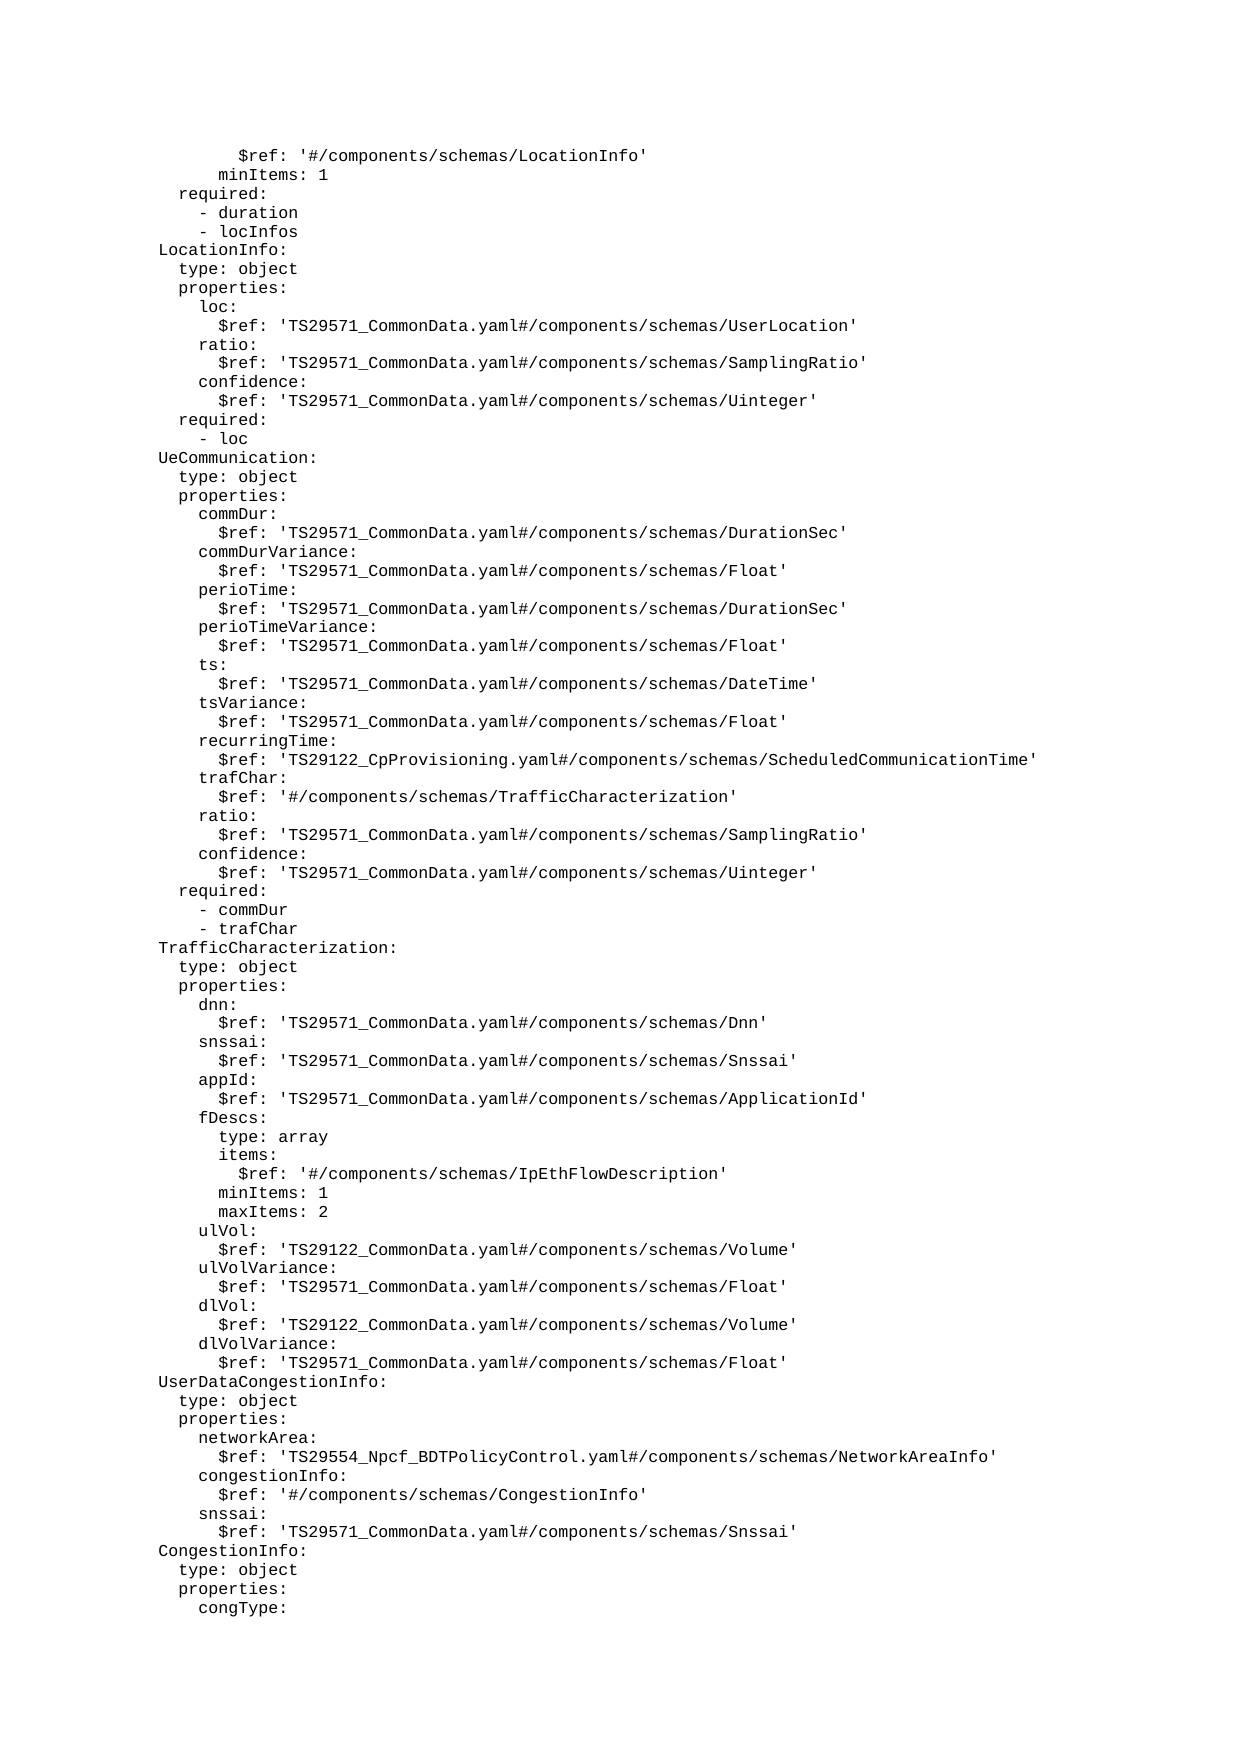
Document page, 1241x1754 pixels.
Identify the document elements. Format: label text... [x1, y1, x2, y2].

text $ref: 'TS29122_CpProvisioning.yaml#/components/schemas/ScheduledCommunicationTime' [118, 751, 1122, 770]
text dnn: [118, 996, 1122, 1015]
text $ref: 'TS29571_CommonData.yaml#/components/schemas/Float' [118, 1354, 1122, 1373]
text minItems: 1 [118, 1185, 1122, 1203]
text properties: [118, 1581, 1122, 1599]
text confidence: [118, 374, 1122, 393]
text perioTime: [118, 581, 1122, 600]
text $ref: 'TS29571_CommonData.yaml#/components/schemas/Float' [118, 1279, 1122, 1298]
text dlVol: [118, 1298, 1122, 1317]
text $ref: 'TS29571_CommonData.yaml#/components/schemas/SamplingRatio' [118, 355, 1122, 374]
text ts: [118, 657, 1122, 676]
text fDescs: [118, 1109, 1122, 1128]
text $ref: 'TS29571_CommonData.yaml#/components/schemas/Dnn' [118, 1015, 1122, 1034]
text UserDataCongestionInfo: [118, 1373, 1122, 1392]
text $ref: 'TS29571_CommonData.yaml#/components/schemas/UserLocation' [118, 317, 1122, 336]
text $ref: 'TS29554_Npcf_BDTPolicyControl.yaml#/components/schemas/NetworkAreaInfo' [118, 1449, 1122, 1467]
text $ref: 'TS29571_CommonData.yaml#/components/schemas/Uinteger' [118, 393, 1122, 412]
text CongestionInfo: [118, 1543, 1122, 1562]
text $ref: 'TS29571_CommonData.yaml#/components/schemas/Snssai' [118, 1053, 1122, 1072]
text maxItems: 2 [118, 1203, 1122, 1222]
text commDur: [118, 506, 1122, 525]
text perioTimeVariance: [118, 619, 1122, 638]
text minItems: 1 [118, 167, 1122, 185]
text dlVolVariance: [118, 1336, 1122, 1354]
text LocationInfo: [118, 242, 1122, 261]
text snssai: [118, 1505, 1122, 1524]
text $ref: 'TS29571_CommonData.yaml#/components/schemas/DateTime' [118, 676, 1122, 694]
text type: object [118, 1392, 1122, 1411]
text type: object [118, 468, 1122, 487]
text required: [118, 412, 1122, 431]
text tsVariance: [118, 694, 1122, 713]
text TrafficCharacterization: [118, 939, 1122, 958]
text loc: [118, 298, 1122, 317]
text type: array [118, 1128, 1122, 1147]
text recurringTime: [118, 732, 1122, 751]
text congestionInfo: [118, 1467, 1122, 1486]
text type: object [118, 261, 1122, 280]
text trafChar: [118, 770, 1122, 789]
text $ref: 'TS29571_CommonData.yaml#/components/schemas/Float' [118, 638, 1122, 657]
text commDurVariance: [118, 544, 1122, 562]
text properties: [118, 280, 1122, 298]
text - duration [118, 204, 1122, 223]
text $ref: 'TS29571_CommonData.yaml#/components/schemas/Uinteger' [118, 864, 1122, 883]
text $ref: 'TS29571_CommonData.yaml#/components/schemas/SamplingRatio' [118, 826, 1122, 845]
text $ref: 'TS29571_CommonData.yaml#/components/schemas/Snssai' [118, 1524, 1122, 1543]
text - locInfos [118, 223, 1122, 242]
text $ref: '#/components/schemas/TrafficCharacterization' [118, 789, 1122, 808]
text appId: [118, 1072, 1122, 1090]
text $ref: '#/components/schemas/CongestionInfo' [118, 1486, 1122, 1505]
text - loc [118, 431, 1122, 449]
text ulVol: [118, 1222, 1122, 1241]
text congType: [118, 1599, 1122, 1618]
text - trafChar [118, 921, 1122, 939]
text $ref: 'TS29571_CommonData.yaml#/components/schemas/Float' [118, 713, 1122, 732]
text required: [118, 185, 1122, 204]
text ratio: [118, 336, 1122, 355]
text properties: [118, 487, 1122, 506]
text type: object [118, 958, 1122, 977]
text $ref: 'TS29571_CommonData.yaml#/components/schemas/DurationSec' [118, 600, 1122, 619]
text snssai: [118, 1034, 1122, 1053]
text $ref: 'TS29571_CommonData.yaml#/components/schemas/ApplicationId' [118, 1090, 1122, 1109]
text ratio: [118, 808, 1122, 826]
text UeCommunication: [118, 449, 1122, 468]
text properties: [118, 977, 1122, 996]
text type: object [118, 1562, 1122, 1581]
text properties: [118, 1411, 1122, 1430]
text $ref: 'TS29571_CommonData.yaml#/components/schemas/Float' [118, 562, 1122, 581]
text $ref: 'TS29122_CommonData.yaml#/components/schemas/Volume' [118, 1317, 1122, 1336]
text items: [118, 1147, 1122, 1166]
text - commDur [118, 902, 1122, 921]
text networkArea: [118, 1430, 1122, 1449]
text ulVolVariance: [118, 1260, 1122, 1279]
text confidence: [118, 845, 1122, 864]
text $ref: 'TS29122_CommonData.yaml#/components/schemas/Volume' [118, 1241, 1122, 1260]
text required: [118, 883, 1122, 902]
text $ref: '#/components/schemas/LocationInfo' [118, 148, 1122, 167]
text $ref: '#/components/schemas/IpEthFlowDescription' [118, 1166, 1122, 1185]
text $ref: 'TS29571_CommonData.yaml#/components/schemas/DurationSec' [118, 525, 1122, 544]
